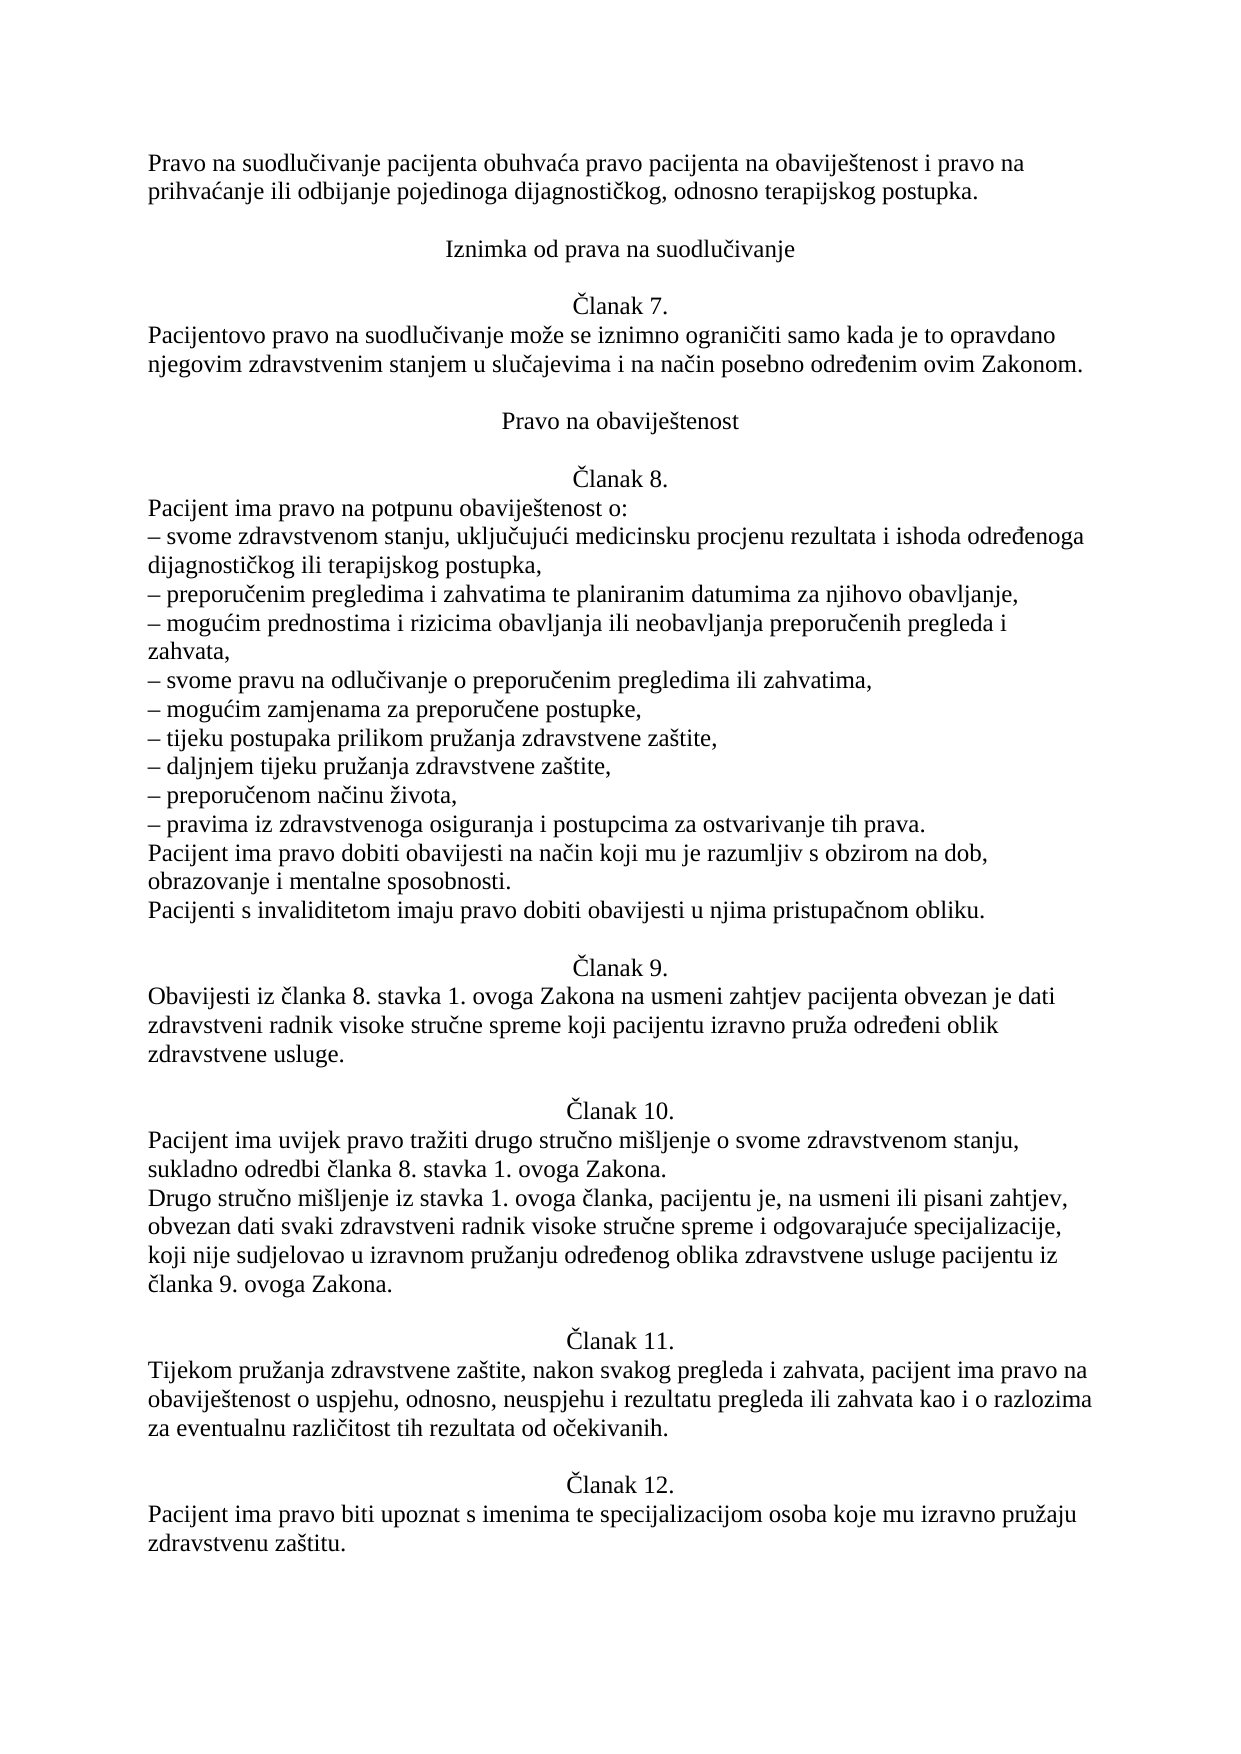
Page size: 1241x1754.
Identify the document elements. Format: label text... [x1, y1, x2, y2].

text Pacijent ima pravo biti upoznat s imenima te specijalizacijom osoba koje mu izravno pružaju zdravstvenu zaštitu. [148, 1499, 1093, 1556]
text Pravo na suodlučivanje pacijenta obuhvaća pravo pacijenta na obaviještenost i pravo na prihvaćanje ili odbijanje pojedinoga dijagnostičkog, odnosno terapijskog postupka. [148, 148, 1093, 205]
text Iznimka od prava na suodlučivanje [148, 234, 1093, 263]
text Obavijesti iz članka 8. stavka 1. ovoga Zakona na usmeni zahtjev pacijenta obvezan je dati zdravstveni radnik visoke stručne spreme koji pacijentu izravno pruža određeni oblik zdravstvene usluge. [148, 981, 1093, 1068]
text Pravo na obaviještenost [148, 406, 1093, 435]
text Članak 7. [148, 291, 1093, 320]
text Članak 11. [148, 1326, 1093, 1355]
text Članak 10. [148, 1096, 1093, 1125]
text Pacijentovo pravo na suodlučivanje može se iznimno ograničiti samo kada je to opravdano njegovim zdravstvenim stanjem u slučajevima i na način posebno određenim ovim Zakonom. [148, 320, 1093, 378]
text Članak 9. [148, 953, 1093, 981]
text Članak 12. [148, 1470, 1093, 1499]
text Pacijent ima pravo na potpunu obaviještenost o: – svome zdravstvenom stanju, uključujući medicinsku procjenu rezultata i ishoda određenoga dijagnostičkog ili terapijskog postupka, – preporučenim pregledima i zahvatima te planiranim datumima za njihovo obavljanje, – mogućim prednostima i rizicima obavljanja ili neobavljanja preporučenih pregleda i zahvata, – svome pravu na odlučivanje o preporučenim pregledima ili zahvatima, – mogućim zamjenama za preporučene postupke, – tijeku postupaka prilikom pružanja zdravstvene zaštite, – daljnjem tijeku pružanja zdravstvene zaštite, – preporučenom načinu života, – pravima iz zdravstvenoga osiguranja i postupcima za ostvarivanje tih prava. Pacijent ima pravo dobiti obavijesti na način koji mu je razumljiv s obzirom na dob, obrazovanje i mentalne sposobnosti. Pacijenti s invaliditetom imaju pravo dobiti obavijesti u njima pristupačnom obliku. [148, 493, 1093, 924]
text Članak 8. [148, 464, 1093, 493]
text Tijekom pružanja zdravstvene zaštite, nakon svakog pregleda i zahvata, pacijent ima pravo na obaviještenost o uspjehu, odnosno, neuspjehu i rezultatu pregleda ili zahvata kao i o razlozima za eventualnu različitost tih rezultata od očekivanih. [148, 1355, 1093, 1441]
text Pacijent ima uvijek pravo tražiti drugo stručno mišljenje o svome zdravstvenom stanju, sukladno odredbi članka 8. stavka 1. ovoga Zakona. Drugo stručno mišljenje iz stavka 1. ovoga članka, pacijentu je, na usmeni ili pisani zahtjev, obvezan dati svaki zdravstveni radnik visoke stručne spreme i odgovarajuće specijalizacije, koji nije sudjelovao u izravnom pružanju određenog oblika zdravstvene usluge pacijentu iz članka 9. ovoga Zakona. [148, 1125, 1093, 1298]
